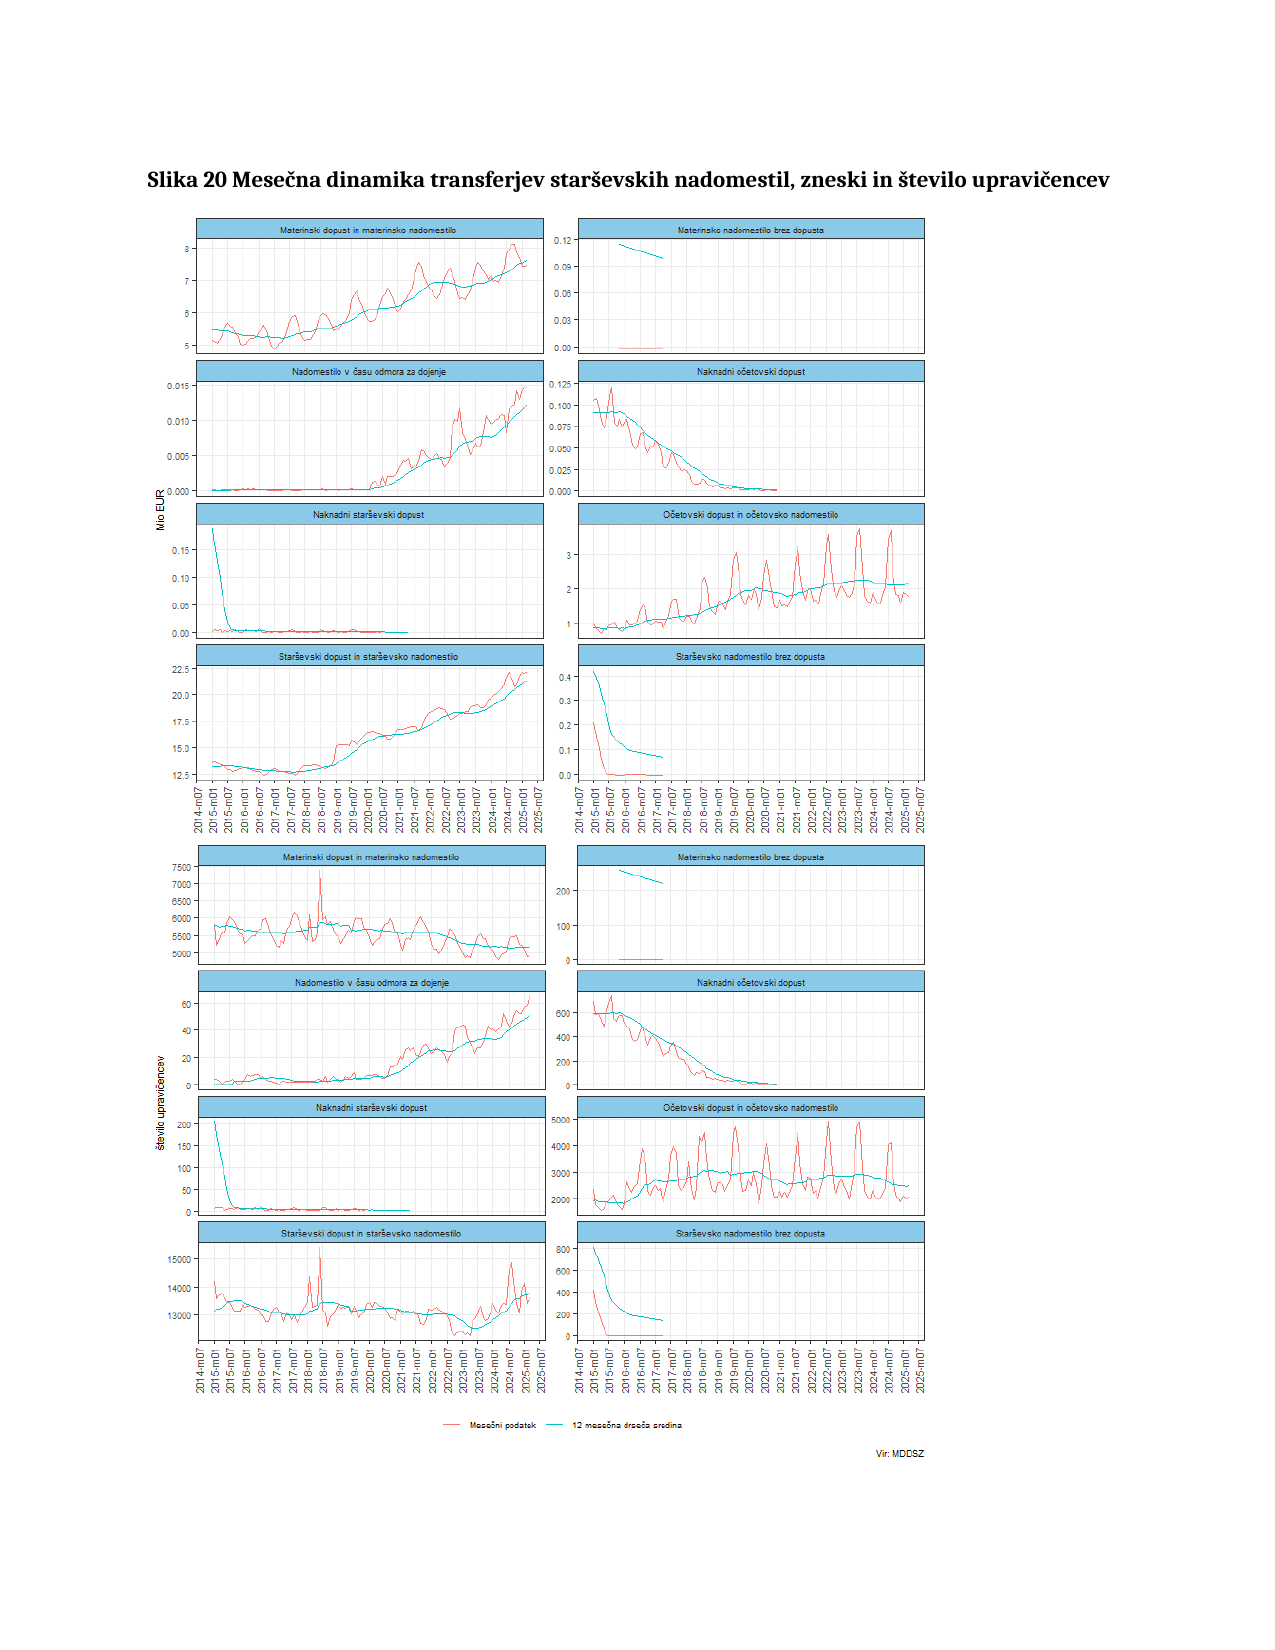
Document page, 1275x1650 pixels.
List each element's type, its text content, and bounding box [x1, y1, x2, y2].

text Slika 20 Mesečna dinamika transferjev starševskih nadomestil, zneski in število upravičencev [148, 166, 1127, 193]
picture [147, 211, 931, 1465]
